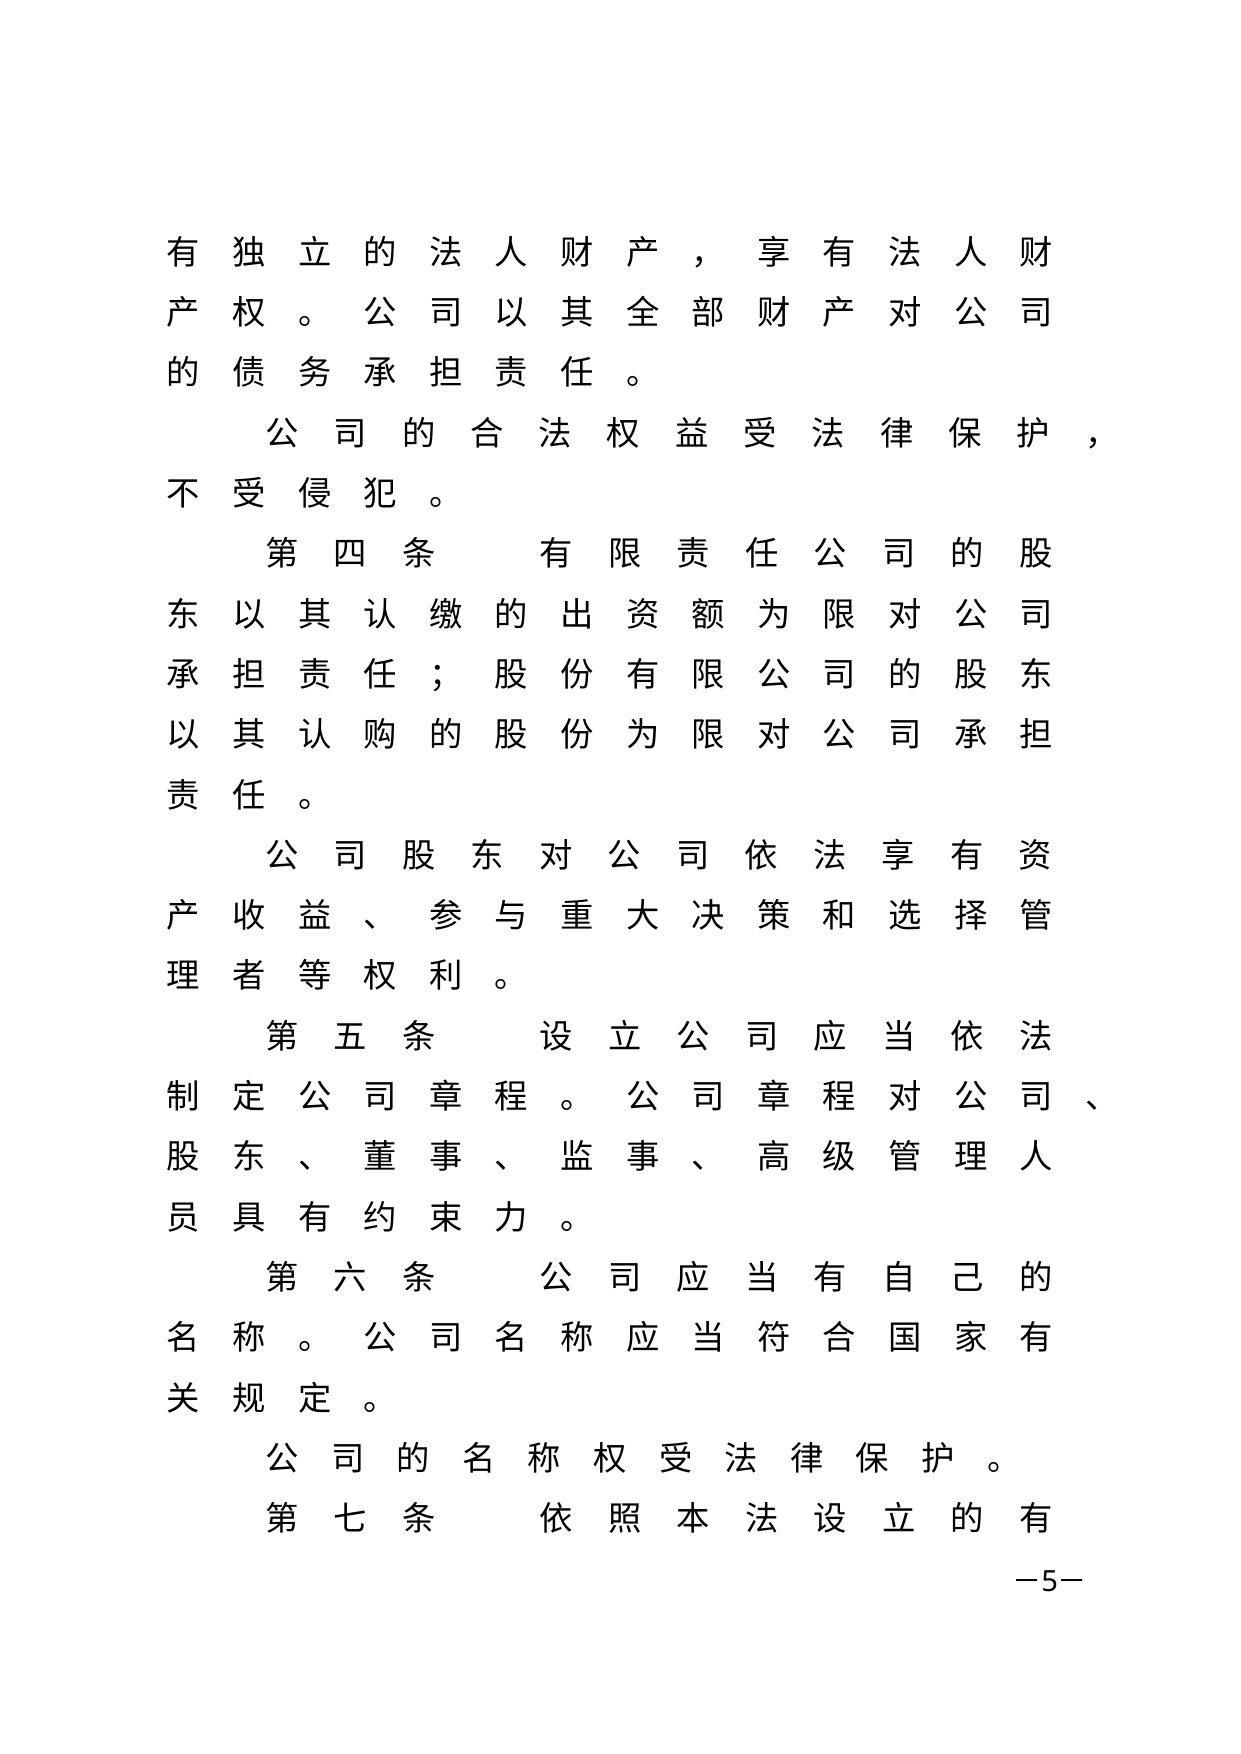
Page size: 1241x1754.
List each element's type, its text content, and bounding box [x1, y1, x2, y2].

text 公司的名称权受法律保护。 [167, 1426, 1085, 1486]
text 第五条 设立公司应当依法制定公司章程。公司章程对公司、股东、董事、监事、高级管理人员具有约束力。 [167, 1003, 1085, 1245]
text 公司的合法权益受法律保护，不受侵犯。 [167, 400, 1085, 521]
text 第三条 公司是企业法人，有独立的法人财产，享有法人财产权。公司以其全部财产对公司的债务承担责任。 [167, 219, 1085, 400]
text 第七条 依照本法设立的有限责任公司，应当在公司名称中标明有限责任公司或者有限公司字样。 [167, 1486, 1085, 1546]
text 第六条 公司应当有自己的名称。公司名称应当符合国家有关规定。 [167, 1245, 1085, 1426]
text 第四条 有限责任公司的股东以其认缴的出资额为限对公司承担责任；股份有限公司的股东以其认购的股份为限对公司承担责任。 [167, 521, 1085, 823]
text 公司股东对公司依法享有资产收益、参与重大决策和选择管理者等权利。 [167, 823, 1085, 1003]
